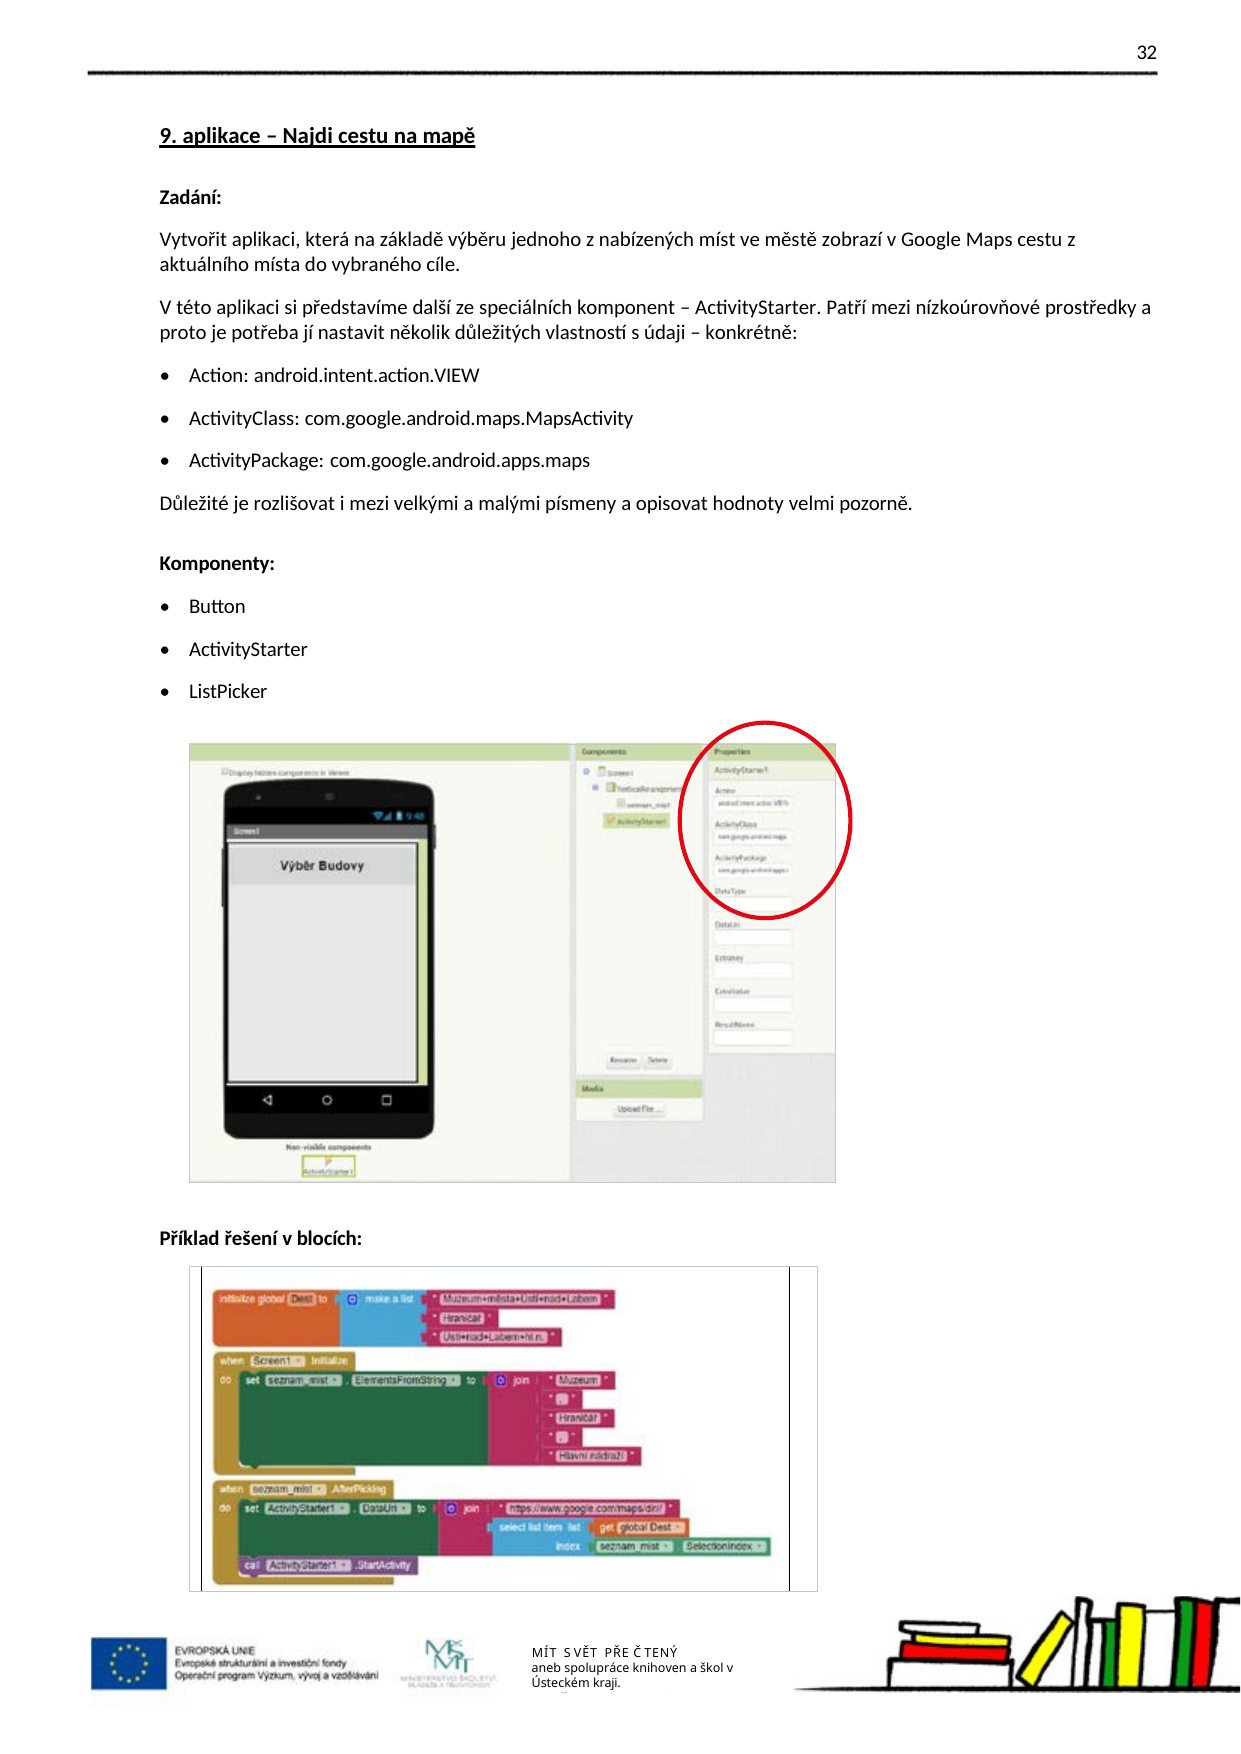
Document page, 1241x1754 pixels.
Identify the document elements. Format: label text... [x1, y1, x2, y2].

subtitle Komponenty: [159, 551, 1167, 576]
picture [90, 1637, 499, 1709]
text Vytvořit aplikaci, která na základě výběru jednoho z nabízených míst ve městě zobrazí v Google Maps cestu z aktuálního místa do vybraného cíle. [159, 227, 1167, 277]
text Důležité je rozlišovat i mezi velkými a malými písmeny a opisovat hodnoty velmi pozorně. [159, 490, 1167, 516]
picture [190, 745, 835, 1182]
list ListPicker [159, 679, 1167, 704]
list ActivityStarter [159, 636, 1167, 661]
subtitle Příklad řešení v blocích: [159, 1225, 1167, 1250]
text V této aplikaci si představíme další ze speciálních komponent – ActivityStarter. Patří mezi nízkoúrovňové prostředky a proto je potřeba jí nastavit několik důležitých vlastností s údaji – konkrétně: [159, 295, 1167, 344]
list Action: android.intent.action.VIEW [159, 362, 1167, 387]
picture [202, 1267, 789, 1591]
picture [682, 745, 835, 916]
picture [824, 745, 835, 758]
list Button [159, 593, 1167, 619]
picture [792, 1596, 1241, 1693]
subtitle Zadání: [159, 184, 1167, 209]
picture [87, 70, 1158, 77]
list ActivityPackage: com.google.android.apps.maps [159, 447, 1167, 473]
subtitle aplikace – Najdi cestu na mapě [159, 121, 1167, 149]
list ActivityClass: com.google.android.maps.MapsActivity [159, 405, 1167, 430]
